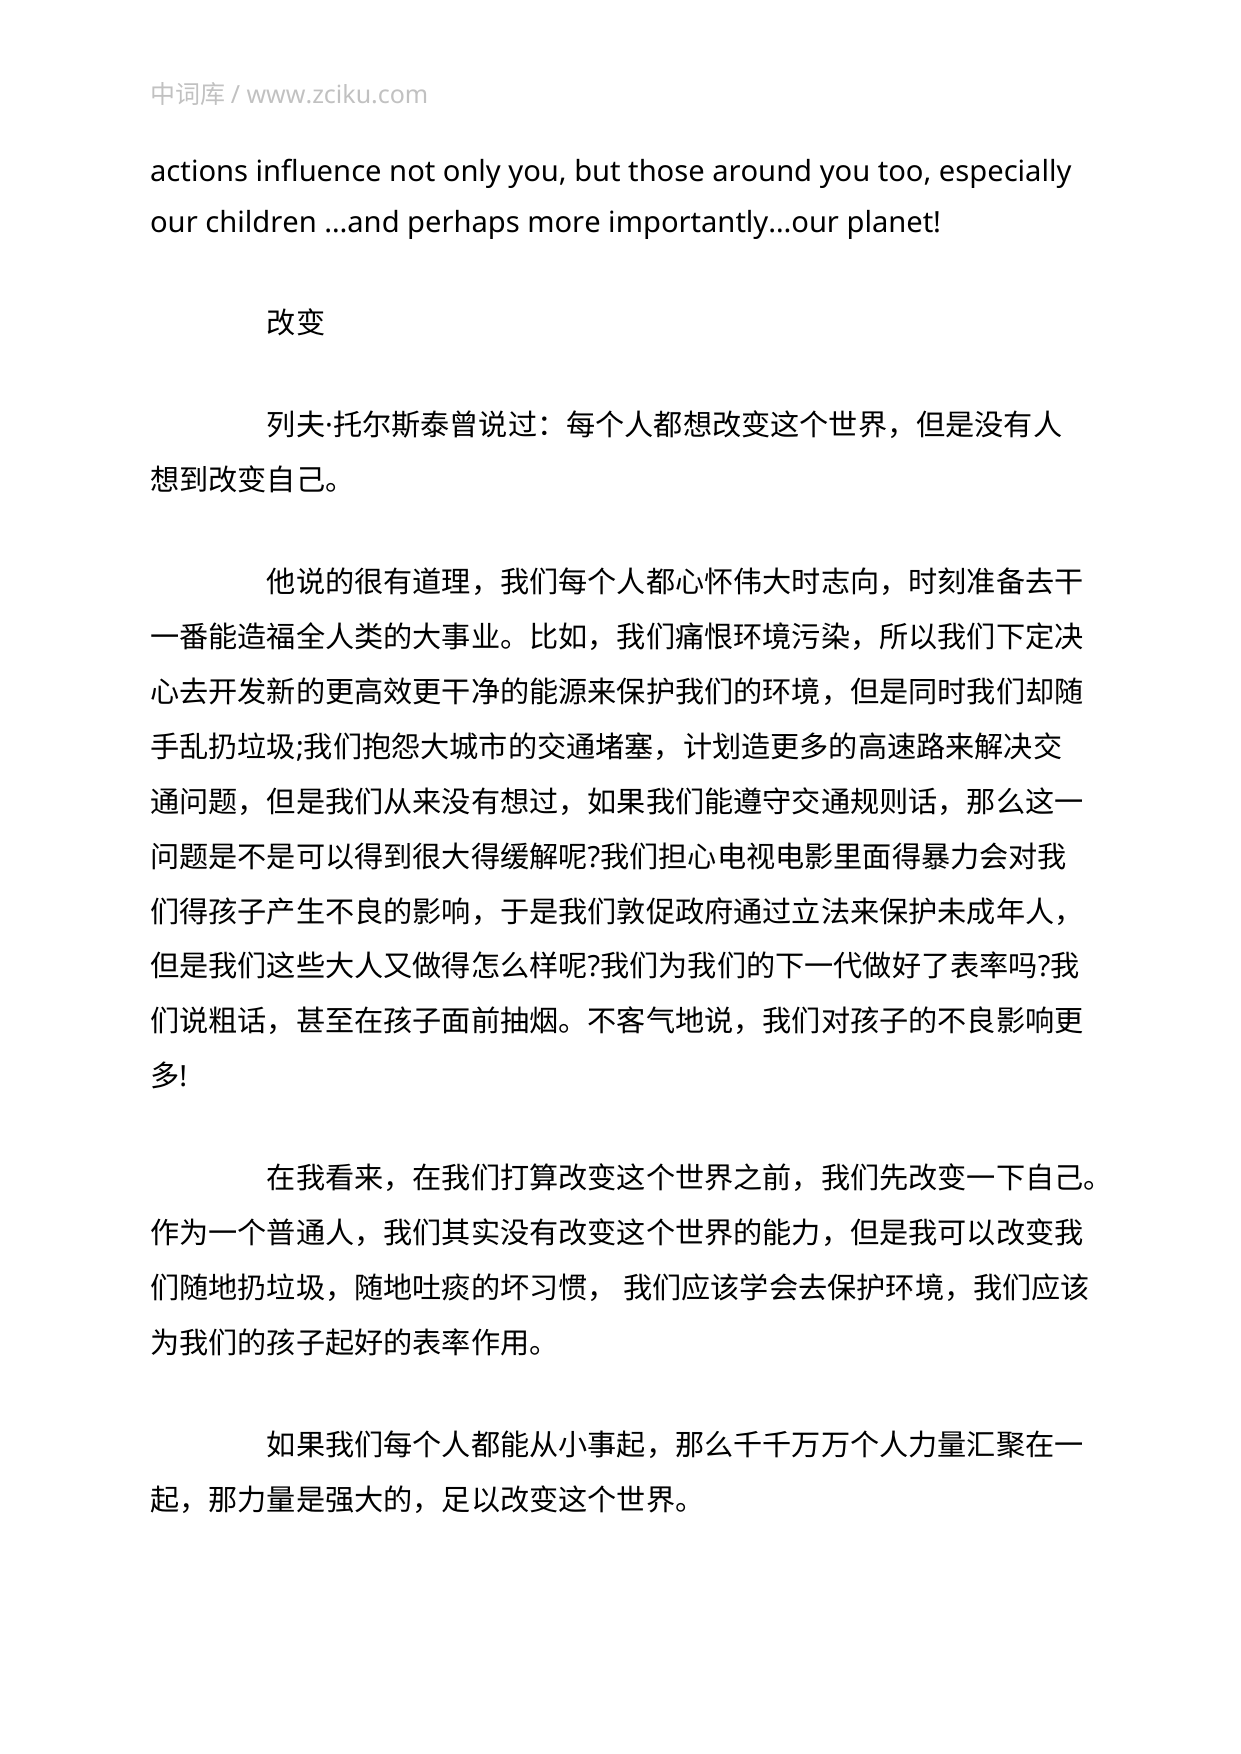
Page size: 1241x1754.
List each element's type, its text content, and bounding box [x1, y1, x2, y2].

text 列夫·托尔斯泰曾说过：每个人都想改变这个世界，但是没有人想到改变自己。 [150, 402, 1090, 499]
text 在我看来，在我们打算改变这个世界之前，我们先改变一下自己。作为一个普通人，我们其实没有改变这个世界的能力，但是我可以改变我们随地扔垃圾，随地吐痰的坏习惯， 我们应该学会去保护环境，我们应该为我们的孩子起好的表率作用。 [150, 1155, 1090, 1362]
text 如果我们每个人都能从小事起，那么千千万万个人力量汇聚在一起，那力量是强大的，足以改变这个世界。 [150, 1421, 1090, 1518]
text 他说的很有道理，我们每个人都心怀伟大时志向，时刻准备去干一番能造福全人类的大事业。比如，我们痛恨环境污染，所以我们下定决心去开发新的更高效更干净的能源来保护我们的环境，但是同时我们却随手乱扔垃圾;我们抱怨大城市的交通堵塞，计划造更多的高速路来解决交通问题，但是我们从来没有想过，如果我们能遵守交通规则话，那么这一问题是不是可以得到很大得缓解呢?我们担心电视电影里面得暴力会对我们得孩子产生不良的影响，于是我们敦促政府通过立法来保护未成年人，但是我们这些大人又做得怎么样呢?我们为我们的下一代做好了表率吗?我们说粗话，甚至在孩子面前抽烟。不客气地说，我们对孩子的不良影响更多! [150, 558, 1090, 1095]
text 改变 [150, 300, 1090, 342]
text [150, 150, 1090, 241]
